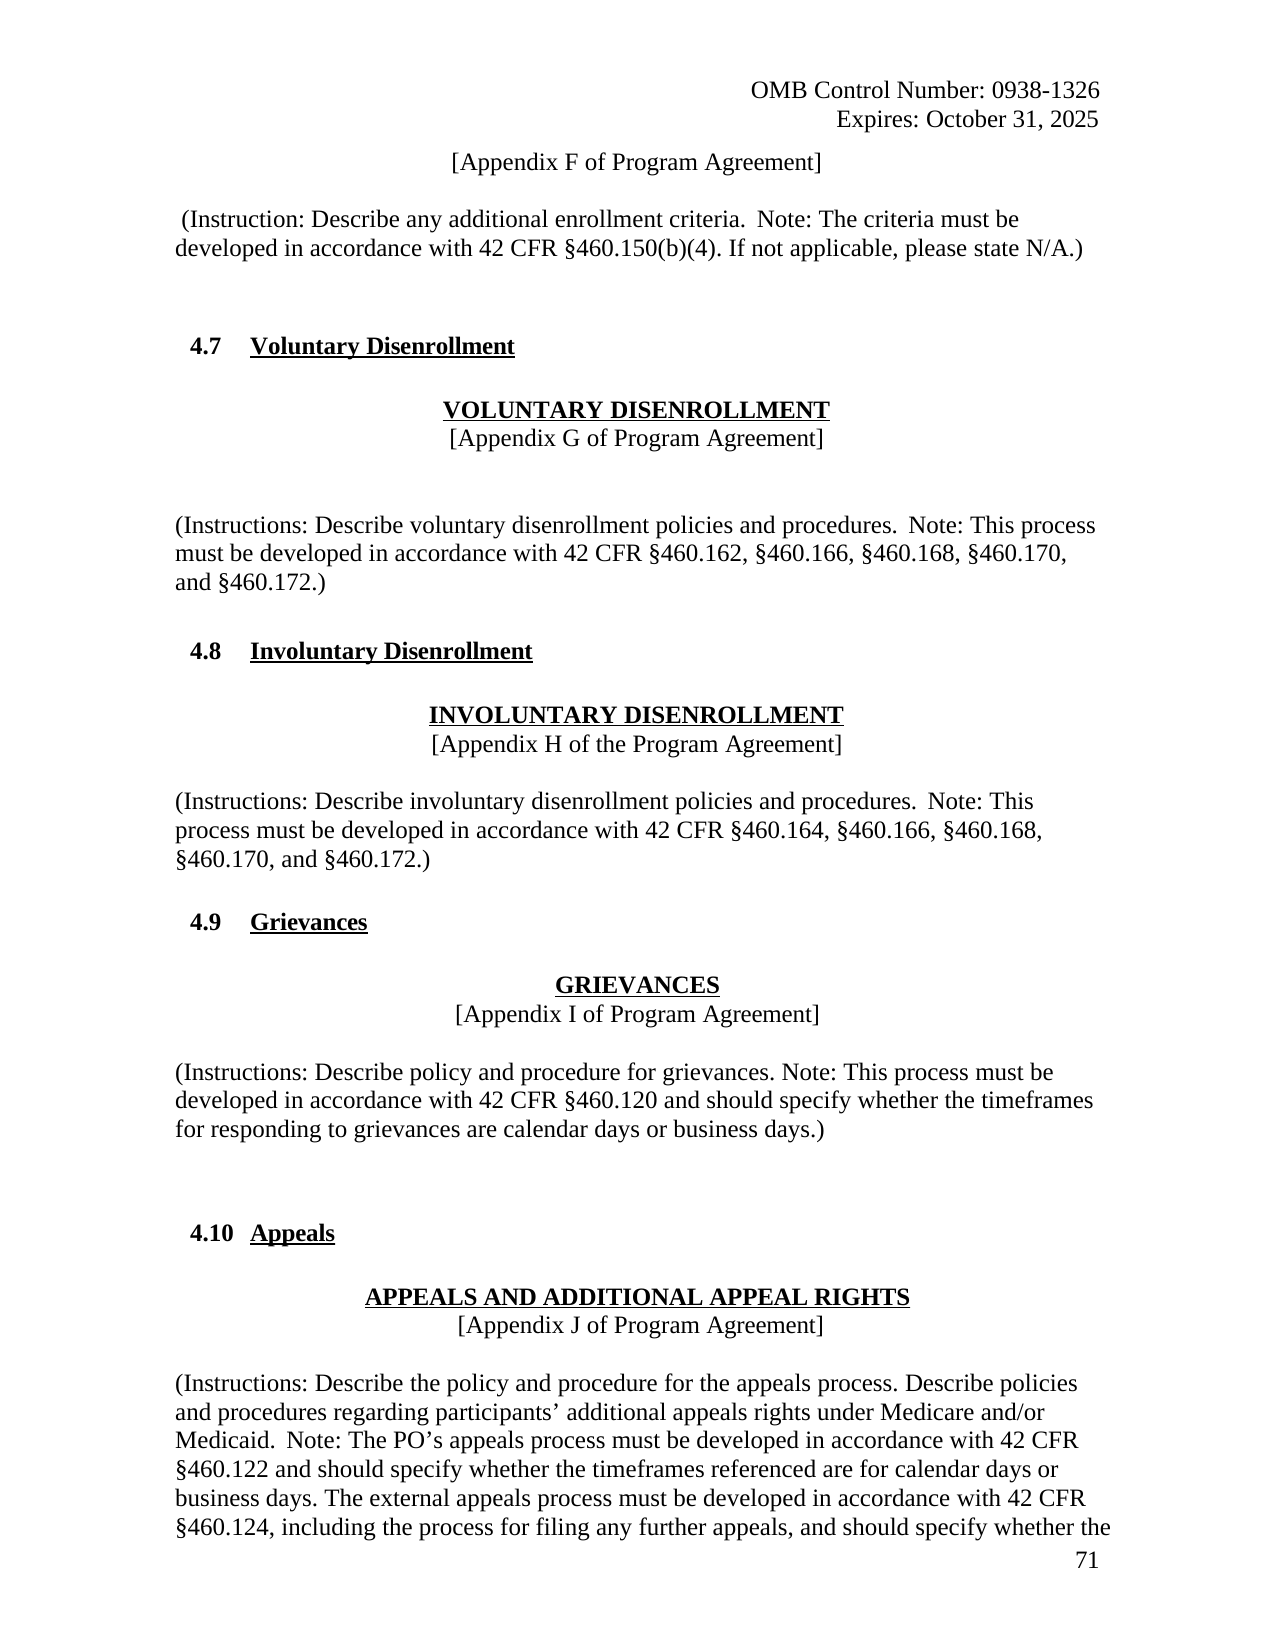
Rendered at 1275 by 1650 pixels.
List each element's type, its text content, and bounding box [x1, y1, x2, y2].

text (Instruction: Describe any additional enrollment criteria. Note: The criteria must be developed in accordance with 42 CFR §460.150(b)(4). If not applicable, please state N/A.) [175, 204, 1091, 262]
subtitle Involuntary Disenrollment [190, 636, 1231, 665]
text GRIEVANCES [226, 971, 1049, 999]
text VOLUNTARY DISENROLLMENT [443, 395, 1231, 423]
text [Appendix F of Program Agreement] [451, 147, 1231, 176]
text §460.170, and §460.172.) [175, 844, 1231, 872]
text (Instructions: Describe voluntary disenrollment policies and procedures. Note: This process must be developed in accordance with 42 CFR §460.162, §460.166, §460.168, §460.170, and §460.172.) [175, 510, 1099, 596]
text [175, 1368, 1114, 1541]
text APPEALS AND ADDITIONAL APPEAL RIGHTS [226, 1282, 1049, 1311]
text (Instructions: Describe involuntary disenrollment policies and procedures. Note: This process must be developed in accordance with 42 CFR §460.164, §460.166, §460.168, [175, 786, 1091, 844]
text [Appendix I of Program Agreement] [226, 999, 1049, 1028]
subtitle Voluntary Disenrollment [190, 331, 1231, 360]
text (Instructions: Describe policy and procedure for grievances. Note: This process must be developed in accordance with 42 CFR §460.120 and should specify whether the timeframes for responding to grievances are calendar days or business days.) [175, 1057, 1114, 1143]
text [Appendix H of the Program Agreement] [431, 729, 1231, 757]
text [Appendix G of Program Agreement] [449, 423, 1231, 452]
text [Appendix J of Program Agreement] [127, 1311, 1154, 1339]
text INVOLUNTARY DISENROLLMENT [429, 700, 1231, 729]
subtitle Grievances [190, 907, 1231, 936]
subtitle Appeals [190, 1218, 1231, 1247]
